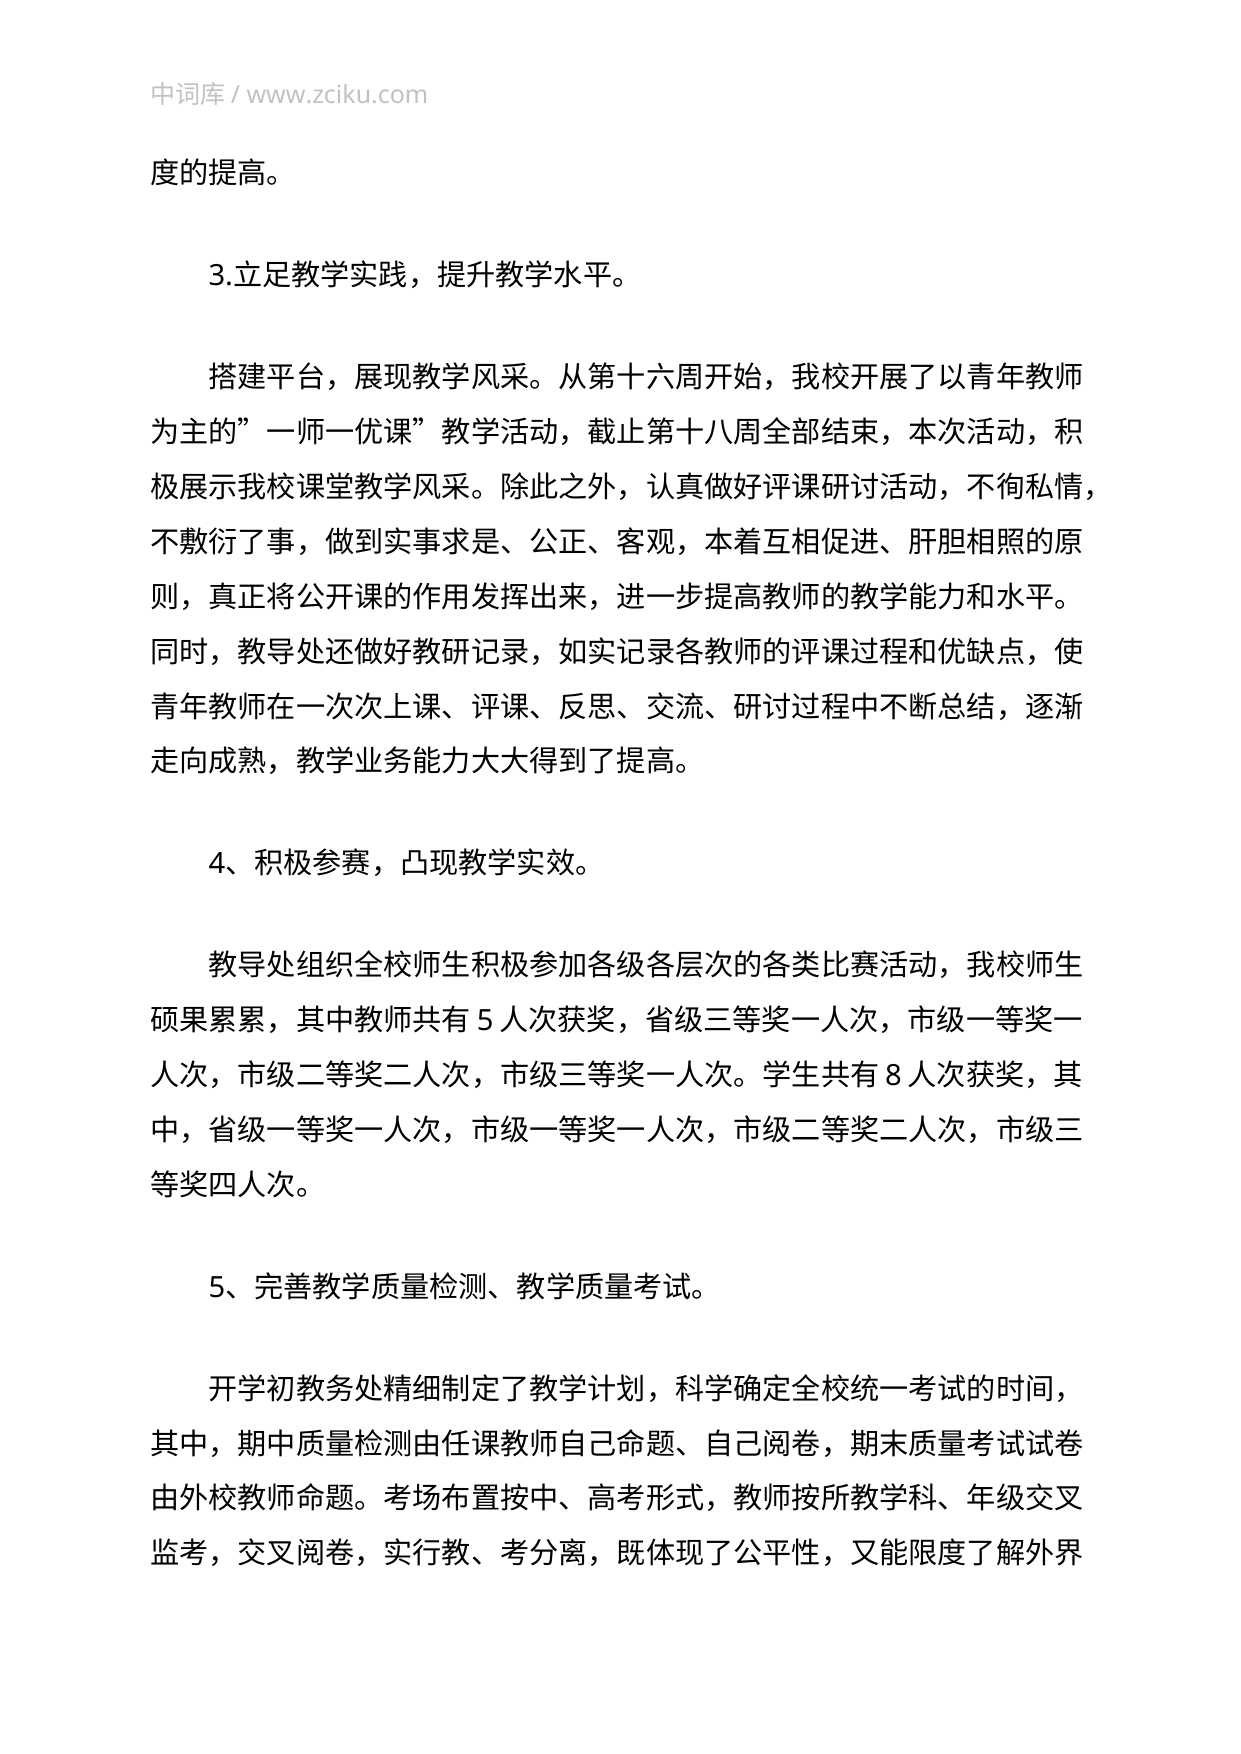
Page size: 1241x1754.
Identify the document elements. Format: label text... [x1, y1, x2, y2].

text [150, 150, 1090, 192]
text 5、完善教学质量检测、教学质量考试。 [150, 1263, 1090, 1306]
text 3.立足教学实践，提升教学水平。 [150, 252, 1090, 294]
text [150, 1365, 1090, 1572]
text 搭建平台，展现教学风采。从第十六周开始，我校开展了以青年教师为主的”一师一优课”教学活动，截止第十八周全部结束，本次活动，积极展示我校课堂教学风采。除此之外，认真做好评课研讨活动，不徇私情，不敷衍了事，做到实事求是、公正、客观，本着互相促进、肝胆相照的原则，真正将公开课的作用发挥出来，进一步提高教师的教学能力和水平。同时，教导处还做好教研记录，如实记录各教师的评课过程和优缺点，使青年教师在一次次上课、评课、反思、交流、研讨过程中不断总结，逐渐走向成熟，教学业务能力大大得到了提高。 [150, 354, 1090, 780]
text 教导处组织全校师生积极参加各级各层次的各类比赛活动，我校师生硕果累累，其中教师共有5人次获奖，省级三等奖一人次，市级一等奖一人次，市级二等奖二人次，市级三等奖一人次。学生共有8人次获奖，其中，省级一等奖一人次，市级一等奖一人次，市级二等奖二人次，市级三等奖四人次。 [150, 942, 1090, 1204]
text 4、积极参赛，凸现教学实效。 [150, 840, 1090, 882]
